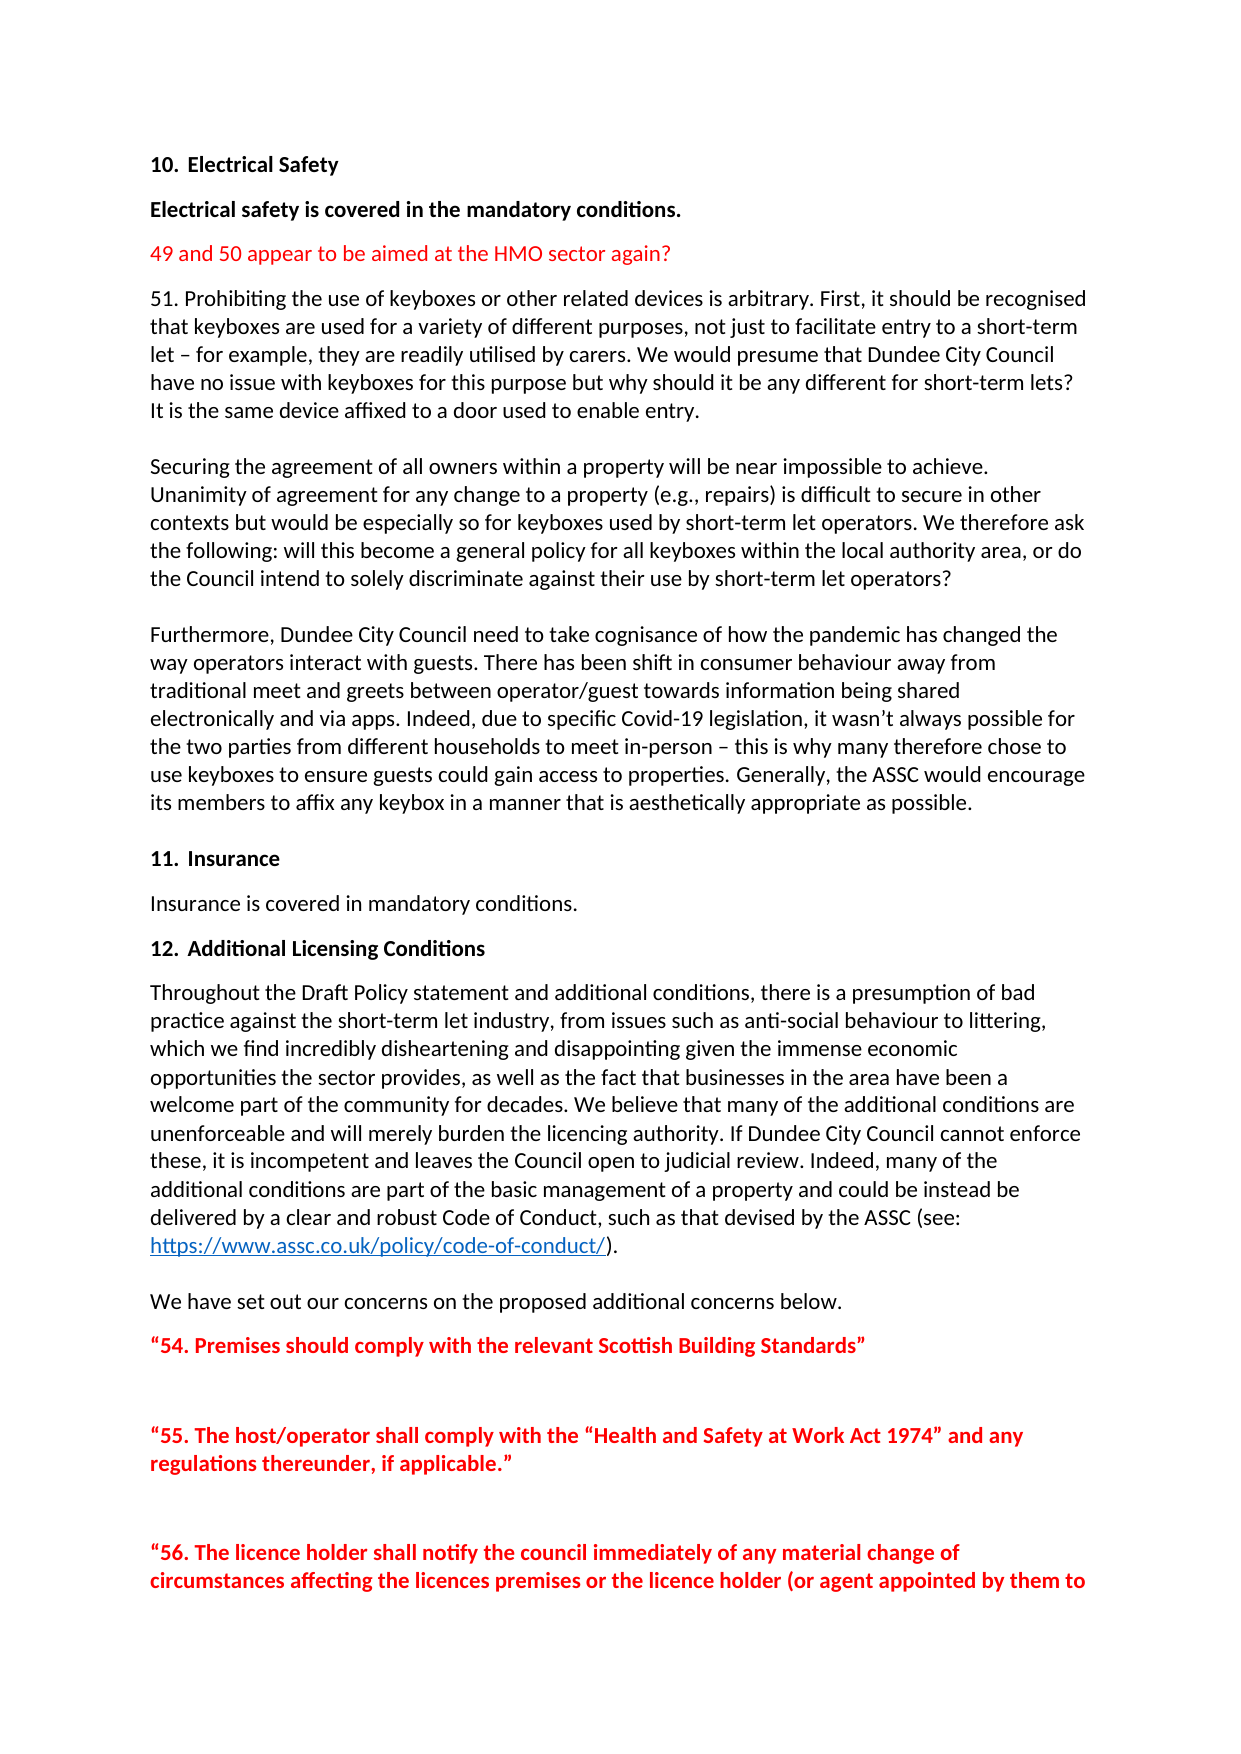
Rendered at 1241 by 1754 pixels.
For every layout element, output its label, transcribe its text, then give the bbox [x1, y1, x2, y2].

text “55. The host/operator shall comply with the “Health and Safety at Work Act 1974” and any regulations thereunder, if applicable.” [150, 1421, 1090, 1477]
list Insurance [150, 844, 1090, 872]
list Electrical Safety [150, 150, 1090, 178]
text Furthermore, Dundee City Council need to take cognisance of how the pandemic has changed the way operators interact with guests. There has been shift in consumer behaviour away from traditional meet and greets between operator/guest towards information being shared electronically and via apps. Indeed, due to specific Covid-19 legislation, it wasn’t always possible for the two parties from different households to meet in-person – this is why many therefore chose to use keyboxes to ensure guests could gain access to properties. Generally, the ASSC would encourage its members to affix any keybox in a manner that is aesthetically appropriate as possible. [150, 620, 1090, 816]
list Additional Licensing Conditions [150, 934, 1090, 962]
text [150, 1538, 1090, 1594]
text “54. Premises should comply with the relevant Scottish Building Standards” [150, 1331, 1090, 1359]
text Insurance is covered in mandatory conditions. [150, 889, 1090, 917]
text Securing the agreement of all owners within a property will be near impossible to achieve. Unanimity of agreement for any change to a property (e.g., repairs) is difficult to secure in other contexts but would be especially so for keyboxes used by short-term let operators. We therefore ask the following: will this become a general policy for all keyboxes within the local authority area, or do the Council intend to solely discriminate against their use by short-term let operators? [150, 452, 1090, 592]
text Throughout the Draft Policy statement and additional conditions, there is a presumption of bad practice against the short-term let industry, from issues such as anti-social behaviour to littering, which we find incredibly disheartening and disappointing given the immense economic opportunities the sector provides, as well as the fact that businesses in the area have been a welcome part of the community for decades. We believe that many of the additional conditions are unenforceable and will merely burden the licencing authority. If Dundee City Council cannot enforce these, it is incompetent and leaves the Council open to judicial review. Indeed, many of the additional conditions are part of the basic management of a property and could be instead be delivered by a clear and robust Code of Conduct, such as that devised by the ASSC (see: https://www.assc.co.uk/policy/code-of-conduct/). [150, 978, 1090, 1259]
text We have set out our concerns on the proposed additional concerns below. [150, 1287, 1090, 1315]
text Electrical safety is covered in the mandatory conditions. [150, 195, 1090, 223]
text 51. Prohibiting the use of keyboxes or other related devices is arbitrary. First, it should be recognised that keyboxes are used for a variety of different purposes, not just to facilitate entry to a short-term let – for example, they are readily utilised by carers. We would presume that Dundee City Council have no issue with keyboxes for this purpose but why should it be any different for short-term lets? It is the same device affixed to a door used to enable entry. [150, 284, 1090, 424]
text 49 and 50 appear to be aimed at the HMO sector again? [150, 239, 1090, 267]
